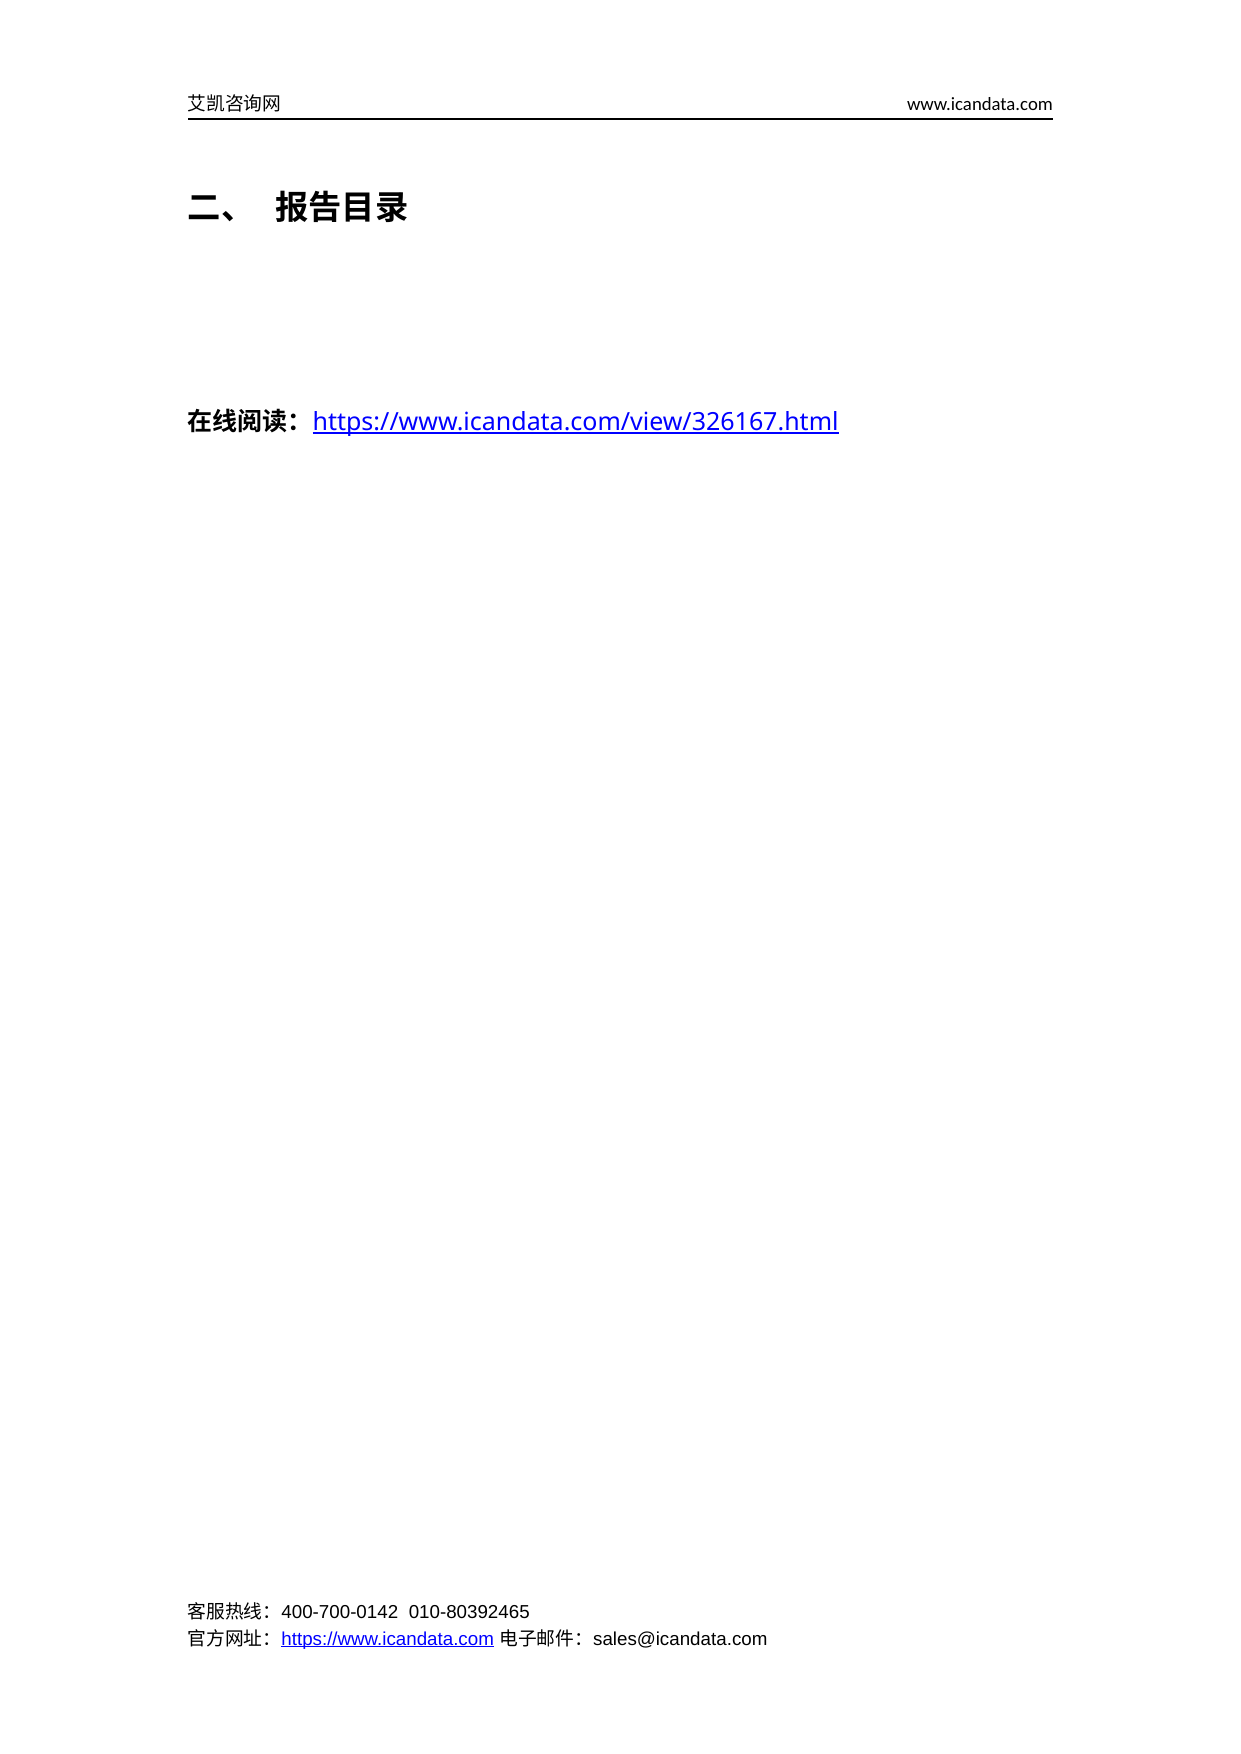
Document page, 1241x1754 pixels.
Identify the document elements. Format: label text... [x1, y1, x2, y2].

subtitle 报告目录 [187, 172, 1053, 237]
text 在线阅读：https://www.icandata.com/view/326167.html [187, 387, 1053, 452]
